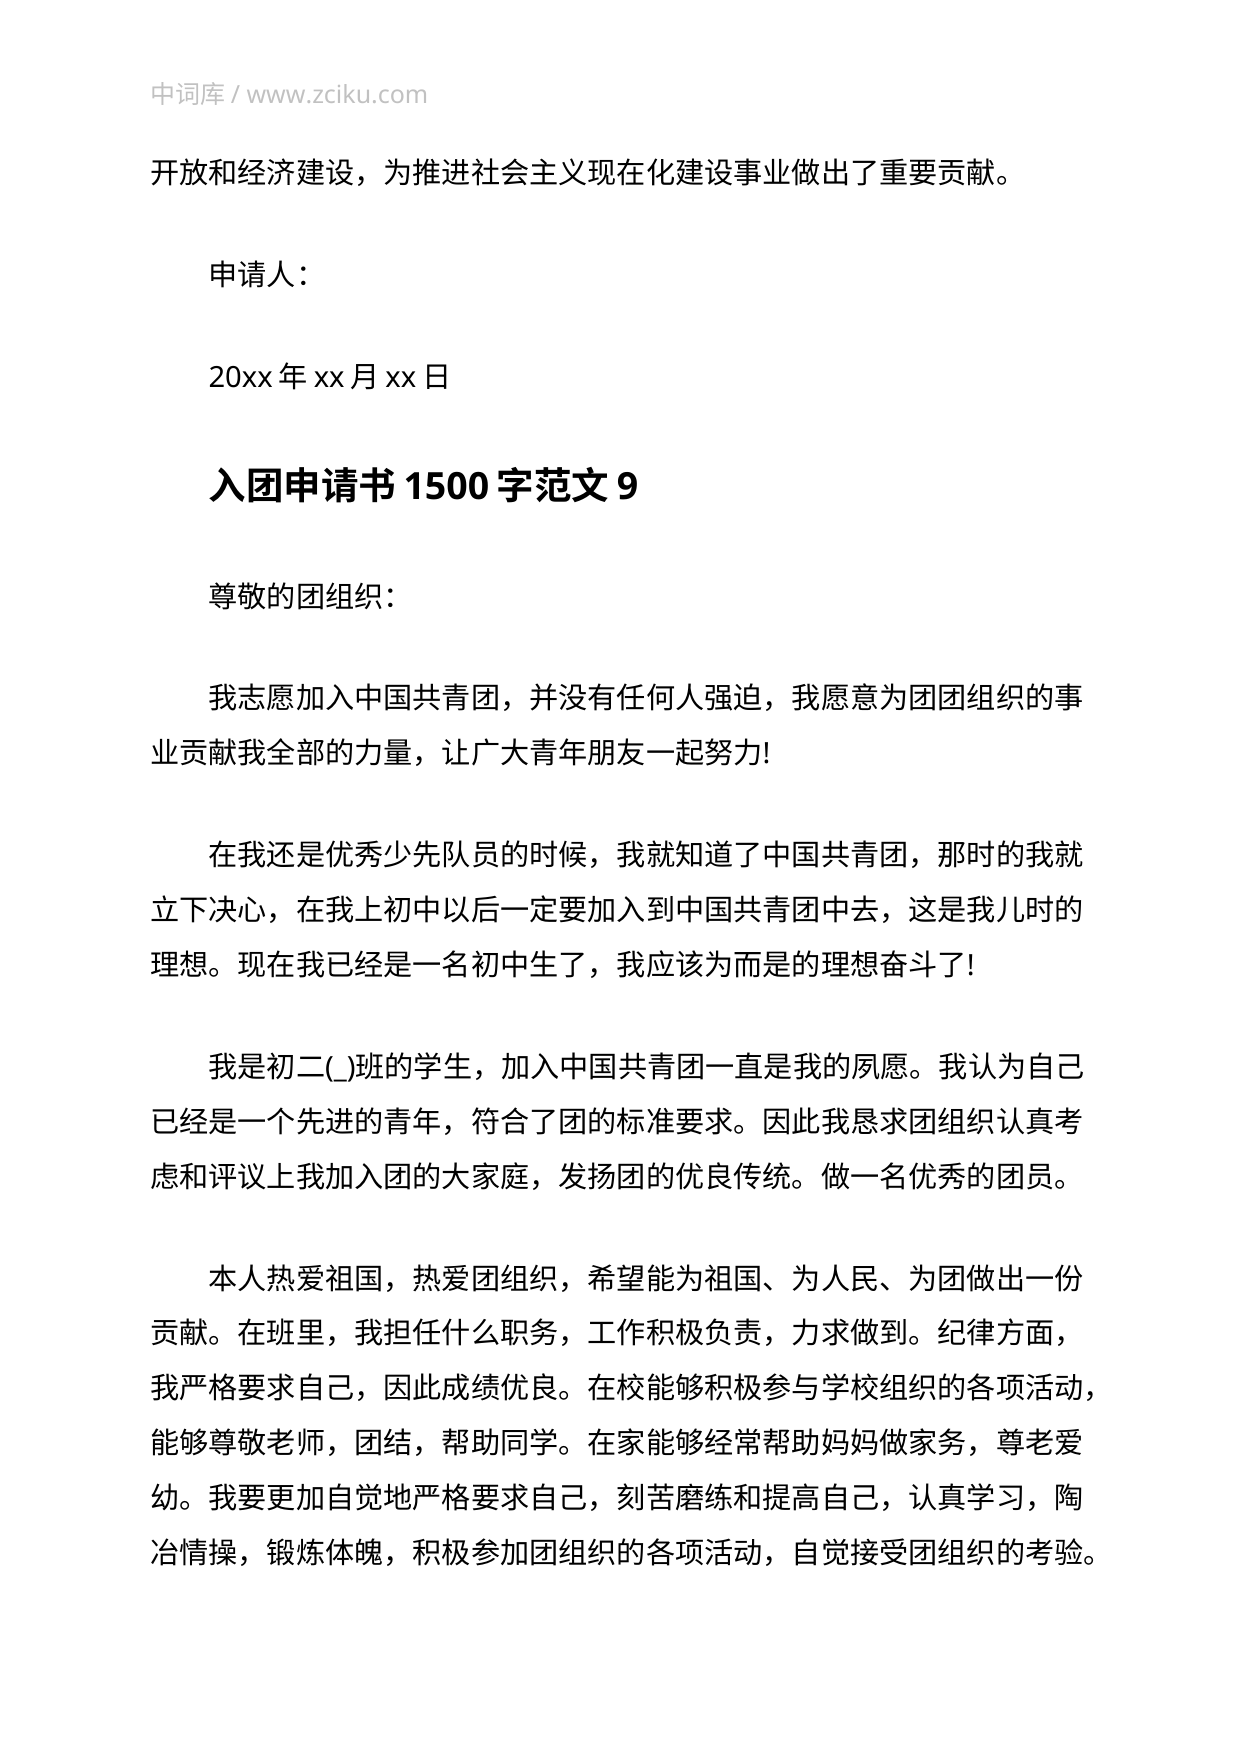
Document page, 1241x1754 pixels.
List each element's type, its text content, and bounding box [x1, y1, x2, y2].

text 在我还是优秀少先队员的时候，我就知道了中国共青团，那时的我就立下决心，在我上初中以后一定要加入到中国共青团中去，这是我儿时的理想。现在我已经是一名初中生了，我应该为而是的理想奋斗了! [150, 832, 1090, 984]
text 入团申请书1500字范文9 [150, 456, 1090, 510]
text 20xx年xx月xx日 [150, 353, 1090, 396]
text 我是初二(_)班的学生，加入中国共青团一直是我的夙愿。我认为自己已经是一个先进的青年，符合了团的标准要求。因此我恳求团组织认真考虑和评议上我加入团的大家庭，发扬团的优良传统。做一名优秀的团员。 [150, 1043, 1090, 1196]
text 尊敬的团组织： [150, 573, 1090, 615]
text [150, 150, 1090, 192]
text 我志愿加入中国共青团，并没有任何人强迫，我愿意为团团组织的事业贡献我全部的力量，让广大青年朋友一起努力! [150, 675, 1090, 772]
text 本人热爱祖国，热爱团组织，希望能为祖国、为人民、为团做出一份贡献。在班里，我担任什么职务，工作积极负责，力求做到。纪律方面，我严格要求自己，因此成绩优良。在校能够积极参与学校组织的各项活动，能够尊敬老师，团结，帮助同学。在家能够经常帮助妈妈做家务，尊老爱幼。我要更加自觉地严格要求自己，刻苦磨练和提高自己，认真学习，陶冶情操，锻炼体魄，积极参加团组织的各项活动，自觉接受团组织的考验。 [150, 1255, 1090, 1572]
text 申请人： [150, 252, 1090, 294]
